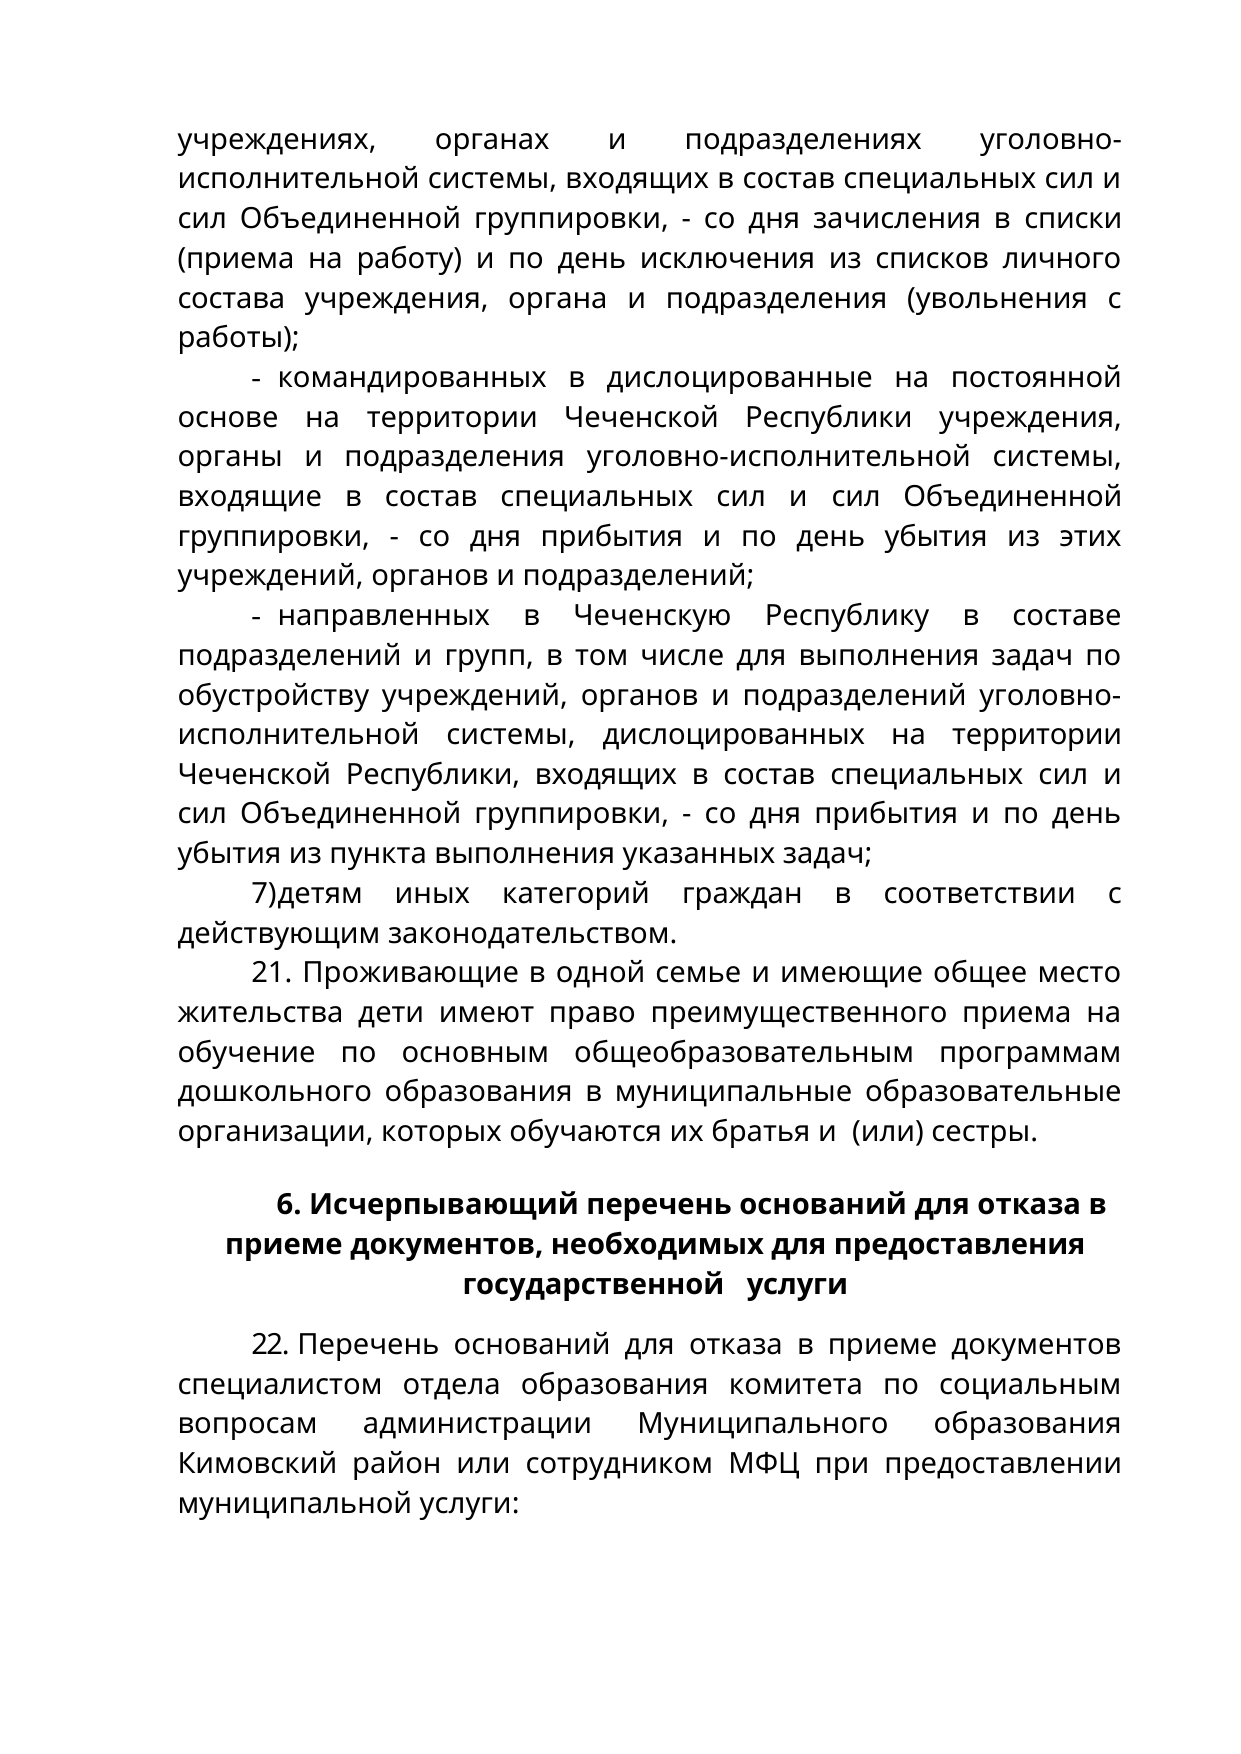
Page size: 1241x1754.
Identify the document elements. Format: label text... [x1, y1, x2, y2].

text 21. Проживающие в одной семье и имеющие общее место жительства дети имеют право преимущественного приема на обучение по основным общеобразовательным программам дошкольного образования в муниципальные образовательные организации, которых обучаются их братья и (или) сестры. [177, 952, 1122, 1150]
text 6. Исчерпывающий перечень оснований для отказа в приеме документов, необходимых для предоставления государственной услуги [188, 1183, 1122, 1303]
list командированных в дислоцированные на постоянной основе на территории Чеченской Республики учреждения, органы и подразделения уголовно-исполнительной системы, входящие в состав специальных сил и сил Объединенной группировки, - со дня прибытия и по день убытия из этих учреждений, органов и подразделений; [177, 356, 1122, 594]
list детям иных категорий граждан в соответствии с действующим законодательством. [177, 872, 1122, 952]
list направленных в Чеченскую Республику в составе подразделений и групп, в том числе для выполнения задач по обустройству учреждений, органов и подразделений уголовно-исполнительной системы, дислоцированных на территории Чеченской Республики, входящих в состав специальных сил и сил Объединенной группировки, - со дня прибытия и по день убытия из пункта выполнения указанных задач; [177, 594, 1122, 872]
text 22. Перечень оснований для отказа в приеме документов специалистом отдела образования комитета по социальным вопросам администрации Муниципального образования Кимовский район или сотрудником МФЦ при предоставлении муниципальной услуги: [177, 1323, 1122, 1522]
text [177, 118, 1122, 356]
